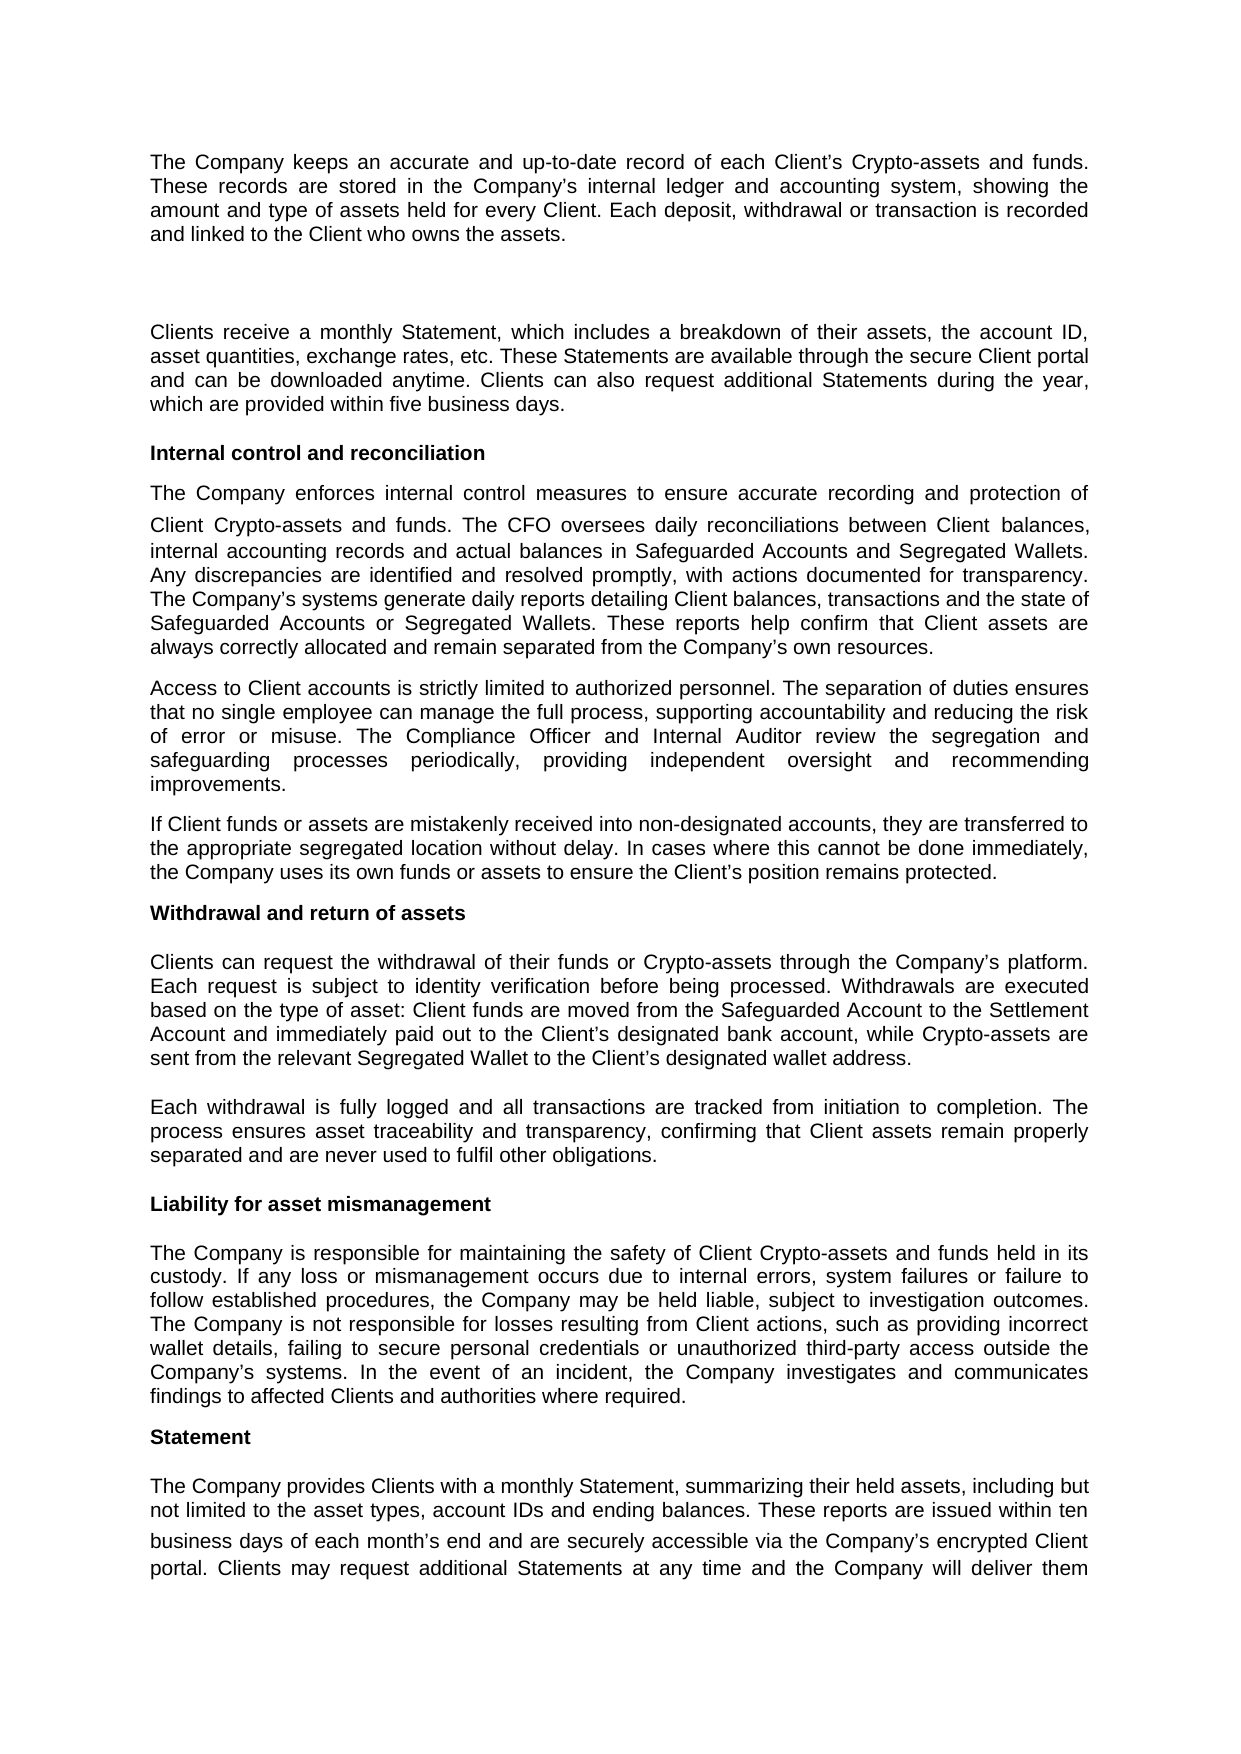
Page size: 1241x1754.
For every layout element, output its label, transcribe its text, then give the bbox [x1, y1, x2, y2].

text Liability for asset mismanagement [150, 1191, 1090, 1215]
text The Company enforces internal control measures to ensure accurate recording and protection of Client Crypto-assets and funds. The CFO oversees daily reconciliations between Client balances, internal accounting records and actual balances in Safeguarded Accounts and Segregated Wallets. Any discrepancies are identified and resolved promptly, with actions documented for transparency. The Company’s systems generate daily reports detailing Client balances, transactions and the state of Safeguarded Accounts or Segregated Wallets. These reports help confirm that Client assets are always correctly allocated and remain separated from the Company’s own resources. [150, 481, 1090, 659]
text The Company is responsible for maintaining the safety of Client Crypto-assets and funds held in its custody. If any loss or mismanagement occurs due to internal errors, system failures or failure to follow established procedures, the Company may be held liable, subject to investigation outcomes. The Company is not responsible for losses resulting from Client actions, such as providing incorrect wallet details, failing to secure personal credentials or unauthorized third-party access outside the Company’s systems. In the event of an incident, the Company investigates and communicates findings to affected Clients and authorities where required. [150, 1240, 1090, 1408]
text Withdrawal and return of assets [150, 901, 1090, 925]
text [150, 1474, 1090, 1579]
text Clients can request the withdrawal of their funds or Crypto-assets through the Company’s platform. Each request is subject to identity verification before being processed. Withdrawals are executed based on the type of asset: Client funds are moved from the Safeguarded Account to the Settlement Account and immediately paid out to the Client’s designated bank account, while Crypto-assets are sent from the relevant Segregated Wallet to the Client’s designated wallet address. [150, 950, 1090, 1069]
text If Client funds or assets are mistakenly received into non-designated accounts, they are transferred to the appropriate segregated location without delay. In cases where this cannot be done immediately, the Company uses its own funds or assets to ensure the Client’s position remains protected. [150, 812, 1090, 884]
text Statement [150, 1425, 1090, 1449]
text Clients receive a monthly Statement, which includes a breakdown of their assets, the account ID, asset quantities, exchange rates, etc. These Statements are available through the secure Client portal and can be downloaded anytime. Clients can also request additional Statements during the year, which are provided within five business days. [150, 320, 1090, 416]
text The Company keeps an accurate and up-to-date record of each Client’s Crypto-assets and funds. These records are stored in the Company’s internal ledger and accounting system, showing the amount and type of assets held for every Client. Each deposit, withdrawal or transaction is recorded and linked to the Client who owns the assets. [150, 150, 1090, 246]
text Each withdrawal is fully logged and all transactions are tracked from initiation to completion. The process ensures asset traceability and transparency, confirming that Client assets remain properly separated and are never used to fulfil other obligations. [150, 1094, 1090, 1166]
text Access to Client accounts is strictly limited to authorized personnel. The separation of duties ensures that no single employee can manage the full process, supporting accountability and reducing the risk of error or misuse. The Compliance Officer and Internal Auditor review the segregation and safeguarding processes periodically, providing independent oversight and recommending improvements. [150, 676, 1090, 796]
text Internal control and reconciliation [150, 441, 1090, 464]
